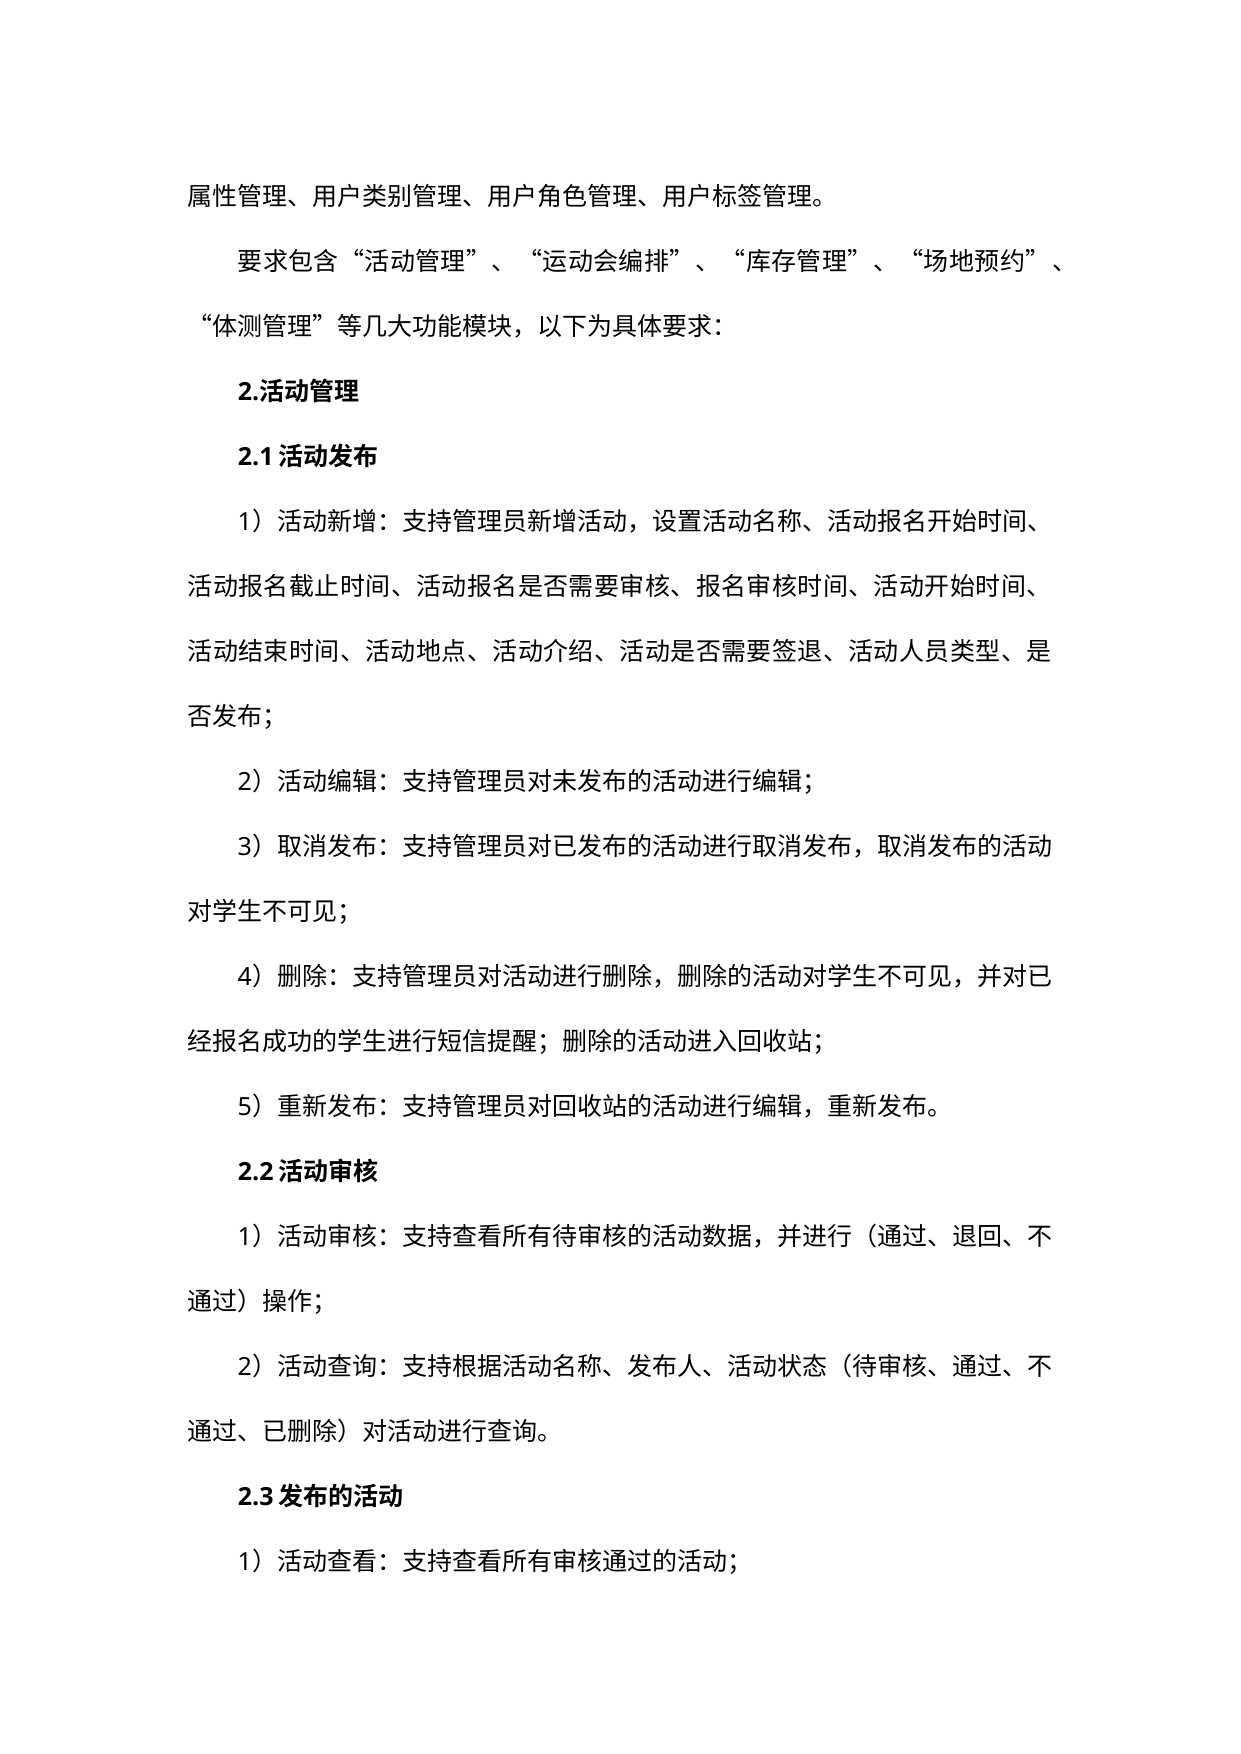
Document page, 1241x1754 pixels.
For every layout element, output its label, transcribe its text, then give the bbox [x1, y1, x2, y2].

list 活动审核：支持查看所有待审核的活动数据，并进行（通过、退回、不通过）操作； [187, 1202, 1053, 1332]
text 2.3发布的活动 [187, 1462, 1053, 1527]
list 活动新增：支持管理员新增活动，设置活动名称、活动报名开始时间、活动报名截止时间、活动报名是否需要审核、报名审核时间、活动开始时间、活动结束时间、活动地点、活动介绍、活动是否需要签退、活动人员类型、是否发布； [187, 487, 1053, 747]
list 取消发布：支持管理员对已发布的活动进行取消发布，取消发布的活动对学生不可见； [187, 812, 1053, 942]
list 删除：支持管理员对活动进行删除，删除的活动对学生不可见，并对已经报名成功的学生进行短信提醒；删除的活动进入回收站； [187, 942, 1053, 1072]
text 2.活动管理 [187, 357, 1053, 422]
list 重新发布：支持管理员对回收站的活动进行编辑，重新发布。 [187, 1072, 1053, 1137]
list 活动查询：支持根据活动名称、发布人、活动状态（待审核、通过、不通过、已删除）对活动进行查询。 [187, 1332, 1053, 1462]
text 2.2活动审核 [187, 1137, 1053, 1202]
list 活动查看：支持查看所有审核通过的活动； [187, 1527, 1053, 1592]
text 要求包含“活动管理”、“运动会编排”、“库存管理”、“场地预约”、“体测管理”等几大功能模块，以下为具体要求： [187, 227, 1053, 357]
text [187, 162, 1053, 227]
text 2.1活动发布 [187, 422, 1053, 487]
list 活动编辑：支持管理员对未发布的活动进行编辑； [187, 747, 1053, 812]
